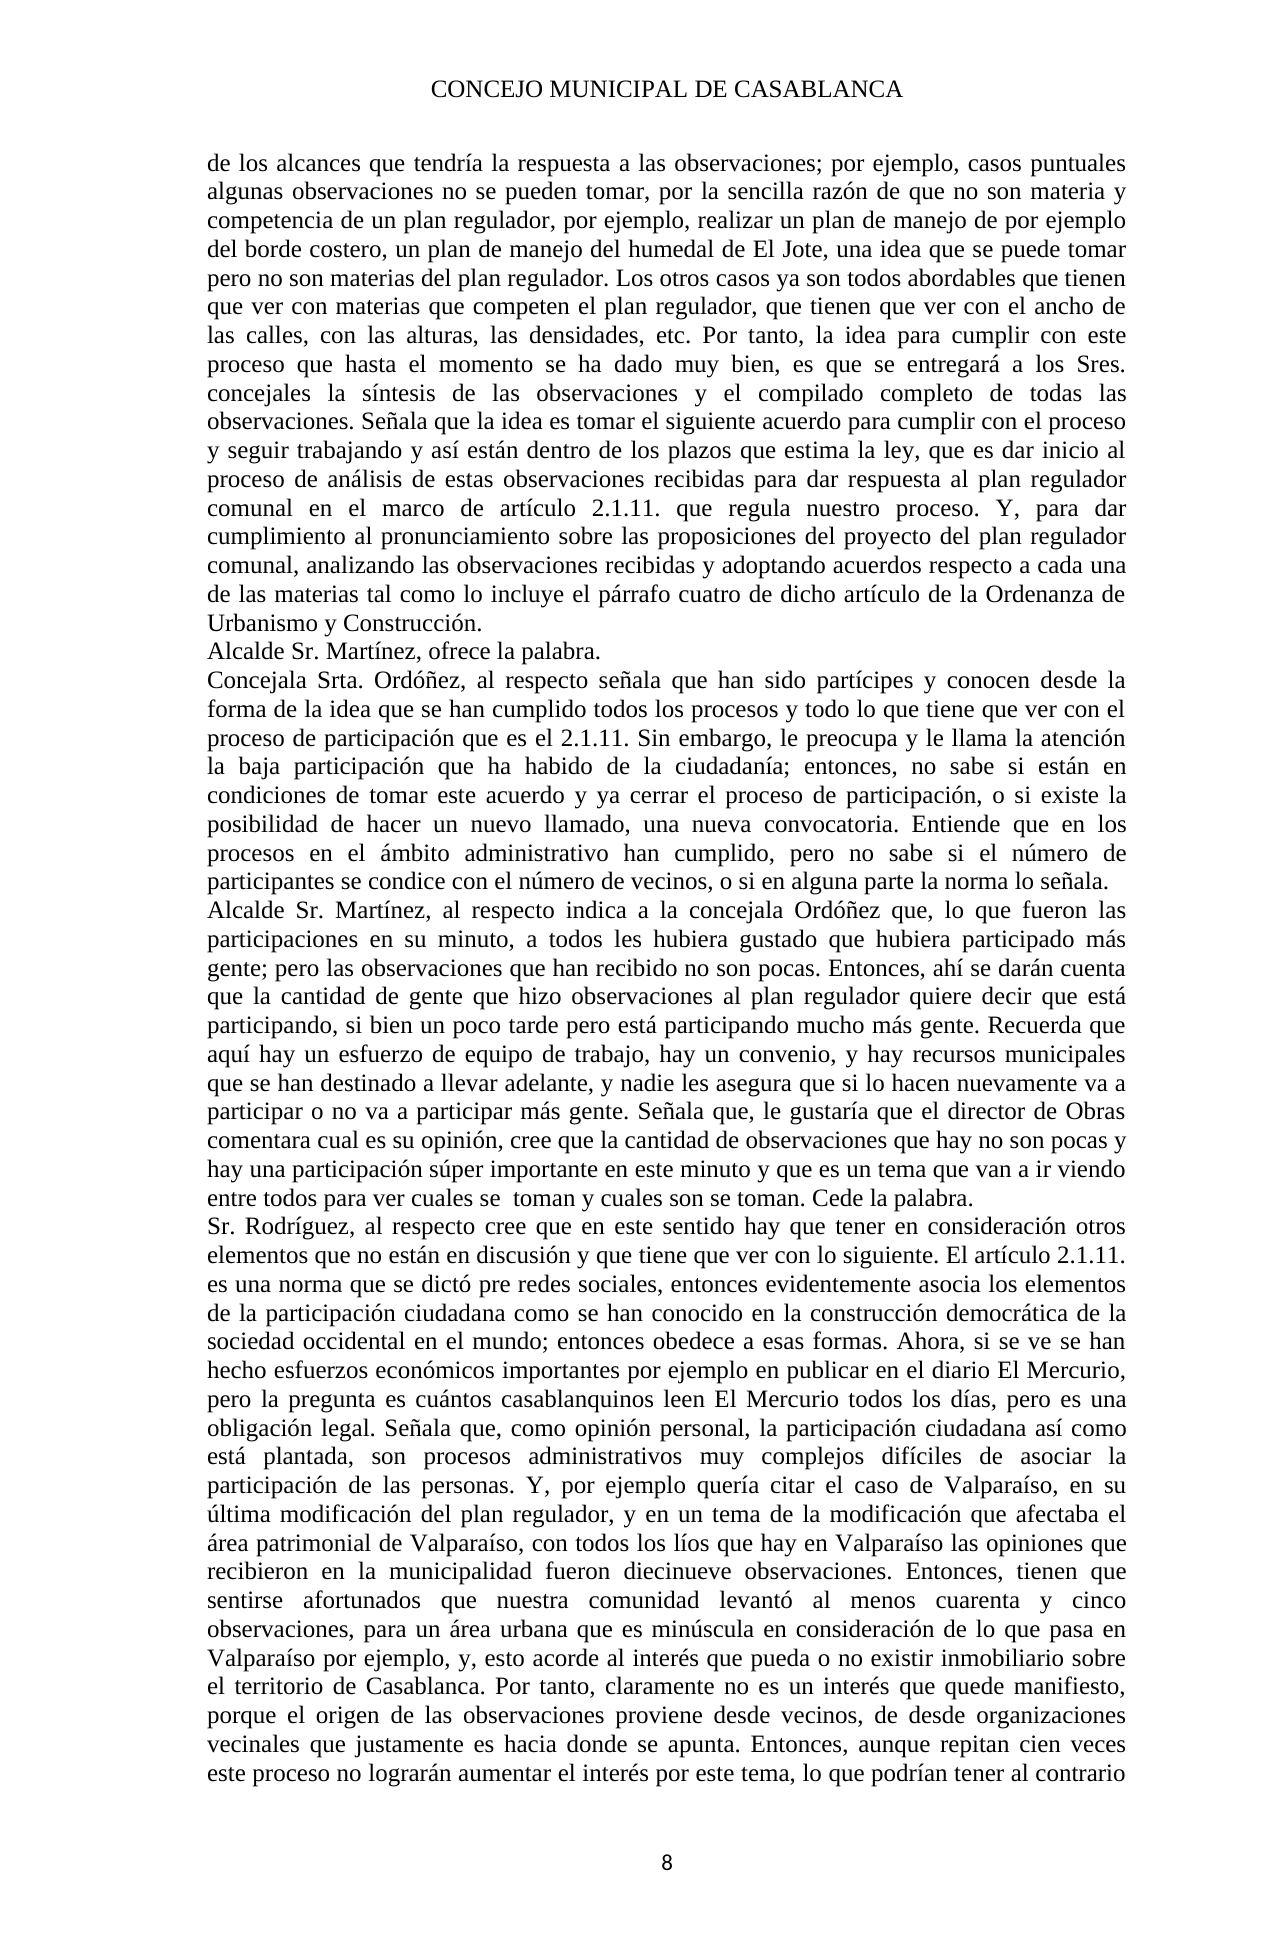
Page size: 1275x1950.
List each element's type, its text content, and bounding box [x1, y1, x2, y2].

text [207, 1211, 1127, 1786]
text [207, 148, 1127, 636]
text Alcalde Sr. Martínez, al respecto indica a la concejala Ordóñez que, lo que fueron las participaciones en su minuto, a todos les hubiera gustado que hubiera participado más gente; pero las observaciones que han recibido no son pocas. Entonces, ahí se darán cuenta que la cantidad de gente que hizo observaciones al plan regulador quiere decir que está participando, si bien un poco tarde pero está participando mucho más gente. Recuerda que aquí hay un esfuerzo de equipo de trabajo, hay un convenio, y hay recursos municipales que se han destinado a llevar adelante, y nadie les asegura que si lo hacen nuevamente va a participar o no va a participar más gente. Señala que, le gustaría que el director de Obras comentara cual es su opinión, cree que la cantidad de observaciones que hay no son pocas y hay una participación súper importante en este minuto y que es un tema que van a ir viendo entre todos para ver cuales se toman y cuales son se toman. Cede la palabra. [207, 895, 1127, 1211]
text Concejala Srta. Ordóñez, al respecto señala que han sido partícipes y conocen desde la forma de la idea que se han cumplido todos los procesos y todo lo que tiene que ver con el proceso de participación que es el 2.1.11. Sin embargo, le preocupa y le llama la atención la baja participación que ha habido de la ciudadanía; entonces, no sabe si están en condiciones de tomar este acuerdo y ya cerrar el proceso de participación, o si existe la posibilidad de hacer un nuevo llamado, una nueva convocatoria. Entiende que en los procesos en el ámbito administrativo han cumplido, pero no sabe si el número de participantes se condice con el número de vecinos, o si en alguna parte la norma lo señala. [207, 665, 1127, 895]
text Alcalde Sr. Martínez, ofrece la palabra. [207, 636, 1127, 665]
